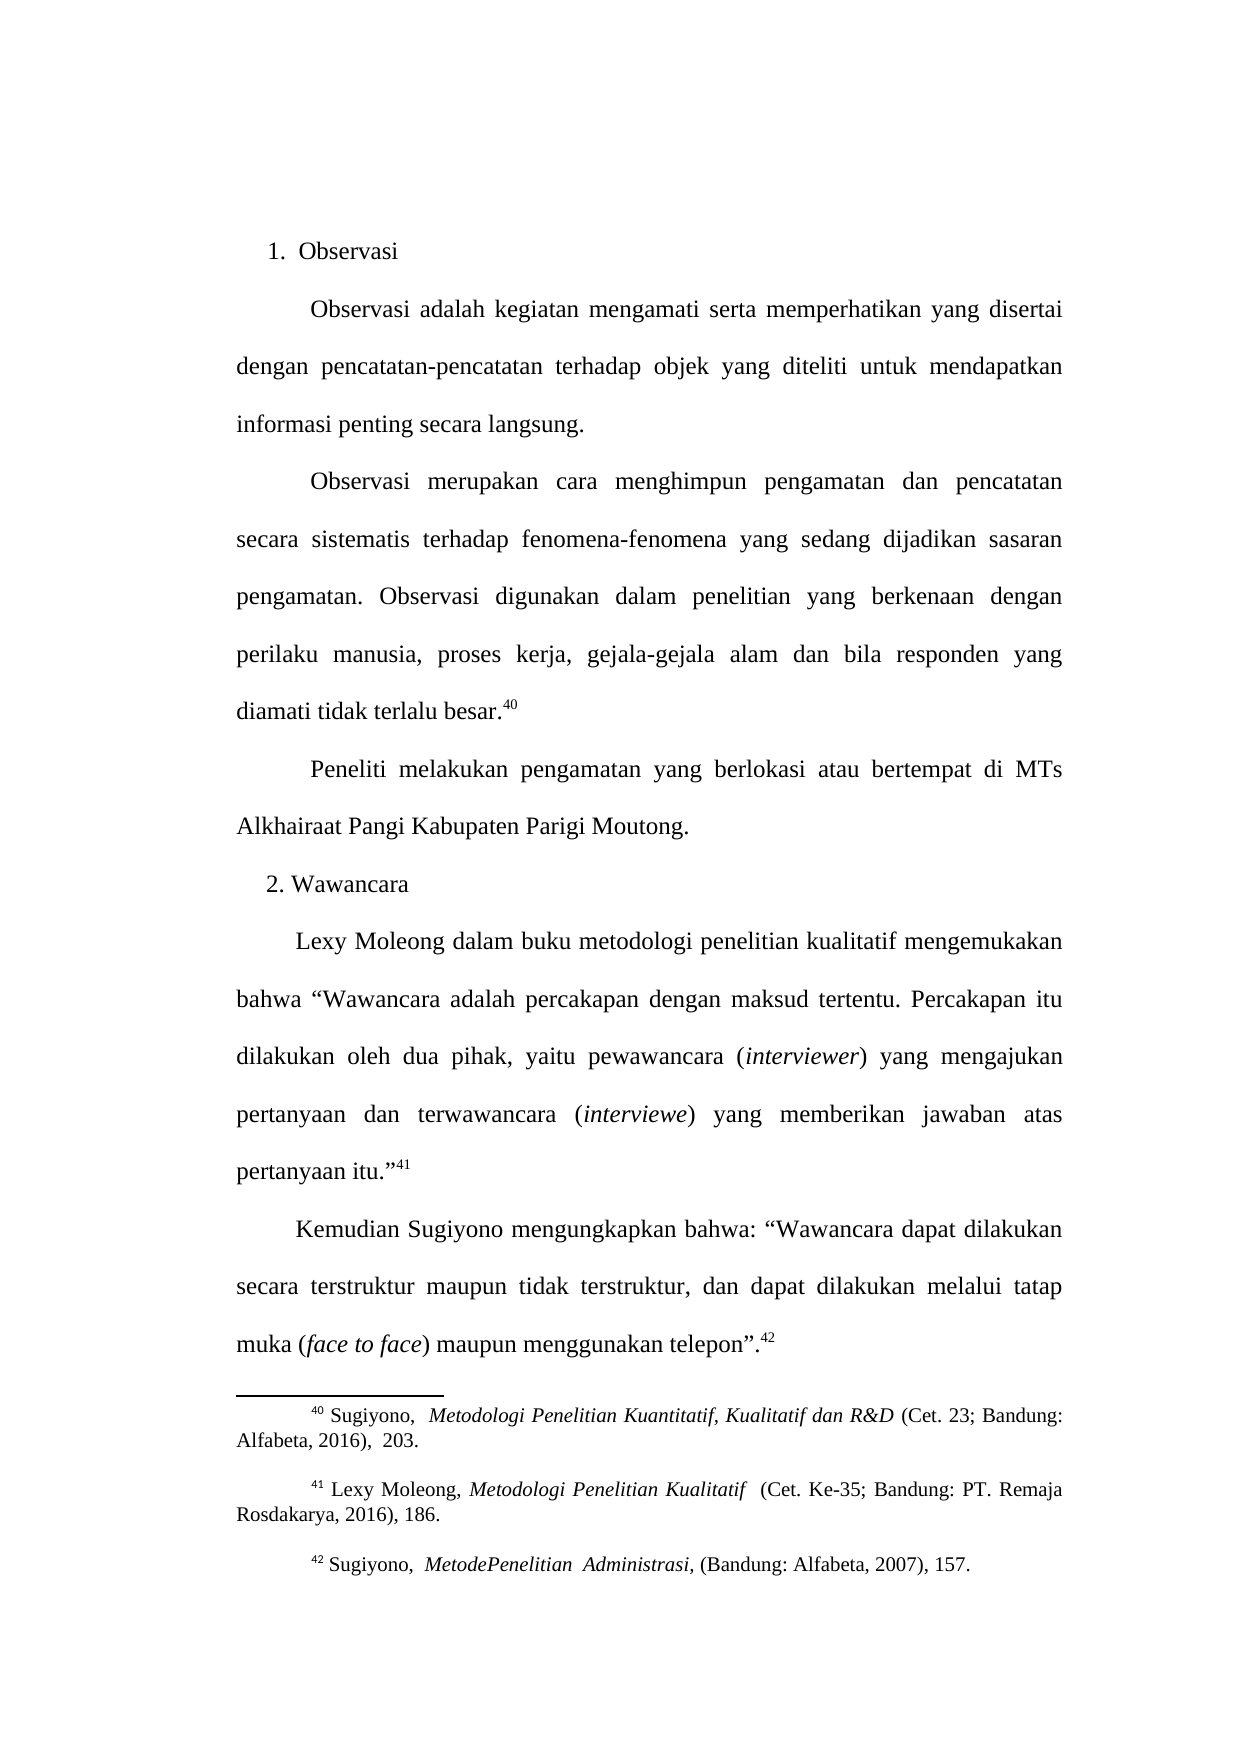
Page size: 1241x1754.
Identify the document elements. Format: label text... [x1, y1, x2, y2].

list 2. Wawancara [266, 869, 1063, 897]
list Peneliti melakukan pengamatan yang berlokasi atau bertempat di MTs Alkhairaat Pangi Kabupaten Parigi Moutong. [236, 754, 1063, 840]
list Lexy Moleong dalam buku metodologi penelitian kualitatif mengemukakan bahwa “Wawancara adalah percakapan dengan maksud tertentu. Percakapan itu dilakukan oleh dua pihak, yaitu pewawancara (interviewer) yang mengajukan pertanyaan dan terwawancara (interviewe) yang memberikan jawaban atas pertanyaan itu.” [236, 926, 1063, 1185]
list Kemudian Sugiyono mengungkapkan bahwa: “Wawancara dapat dilakukan secara terstruktur maupun tidak terstruktur, dan dapat dilakukan melalui tatap muka (face to face) maupun menggunakan telepon”. [236, 1214, 1063, 1357]
list Observasi merupakan cara menghimpun pengamatan dan pencatatan secara sistematis terhadap fenomena-fenomena yang sedang dijadikan sasaran pengamatan. Observasi digunakan dalam penelitian yang berkenaan dengan perilaku manusia, proses kerja, gejala-gejala alam dan bila responden yang diamati tidak terlalu besar. [236, 466, 1063, 725]
list 1. Observasi [266, 236, 1063, 265]
list Observasi adalah kegiatan mengamati serta memperhatikan yang disertai dengan pencatatan-pencatatan terhadap objek yang diteliti untuk mendapatkan informasi penting secara langsung. [236, 294, 1063, 437]
